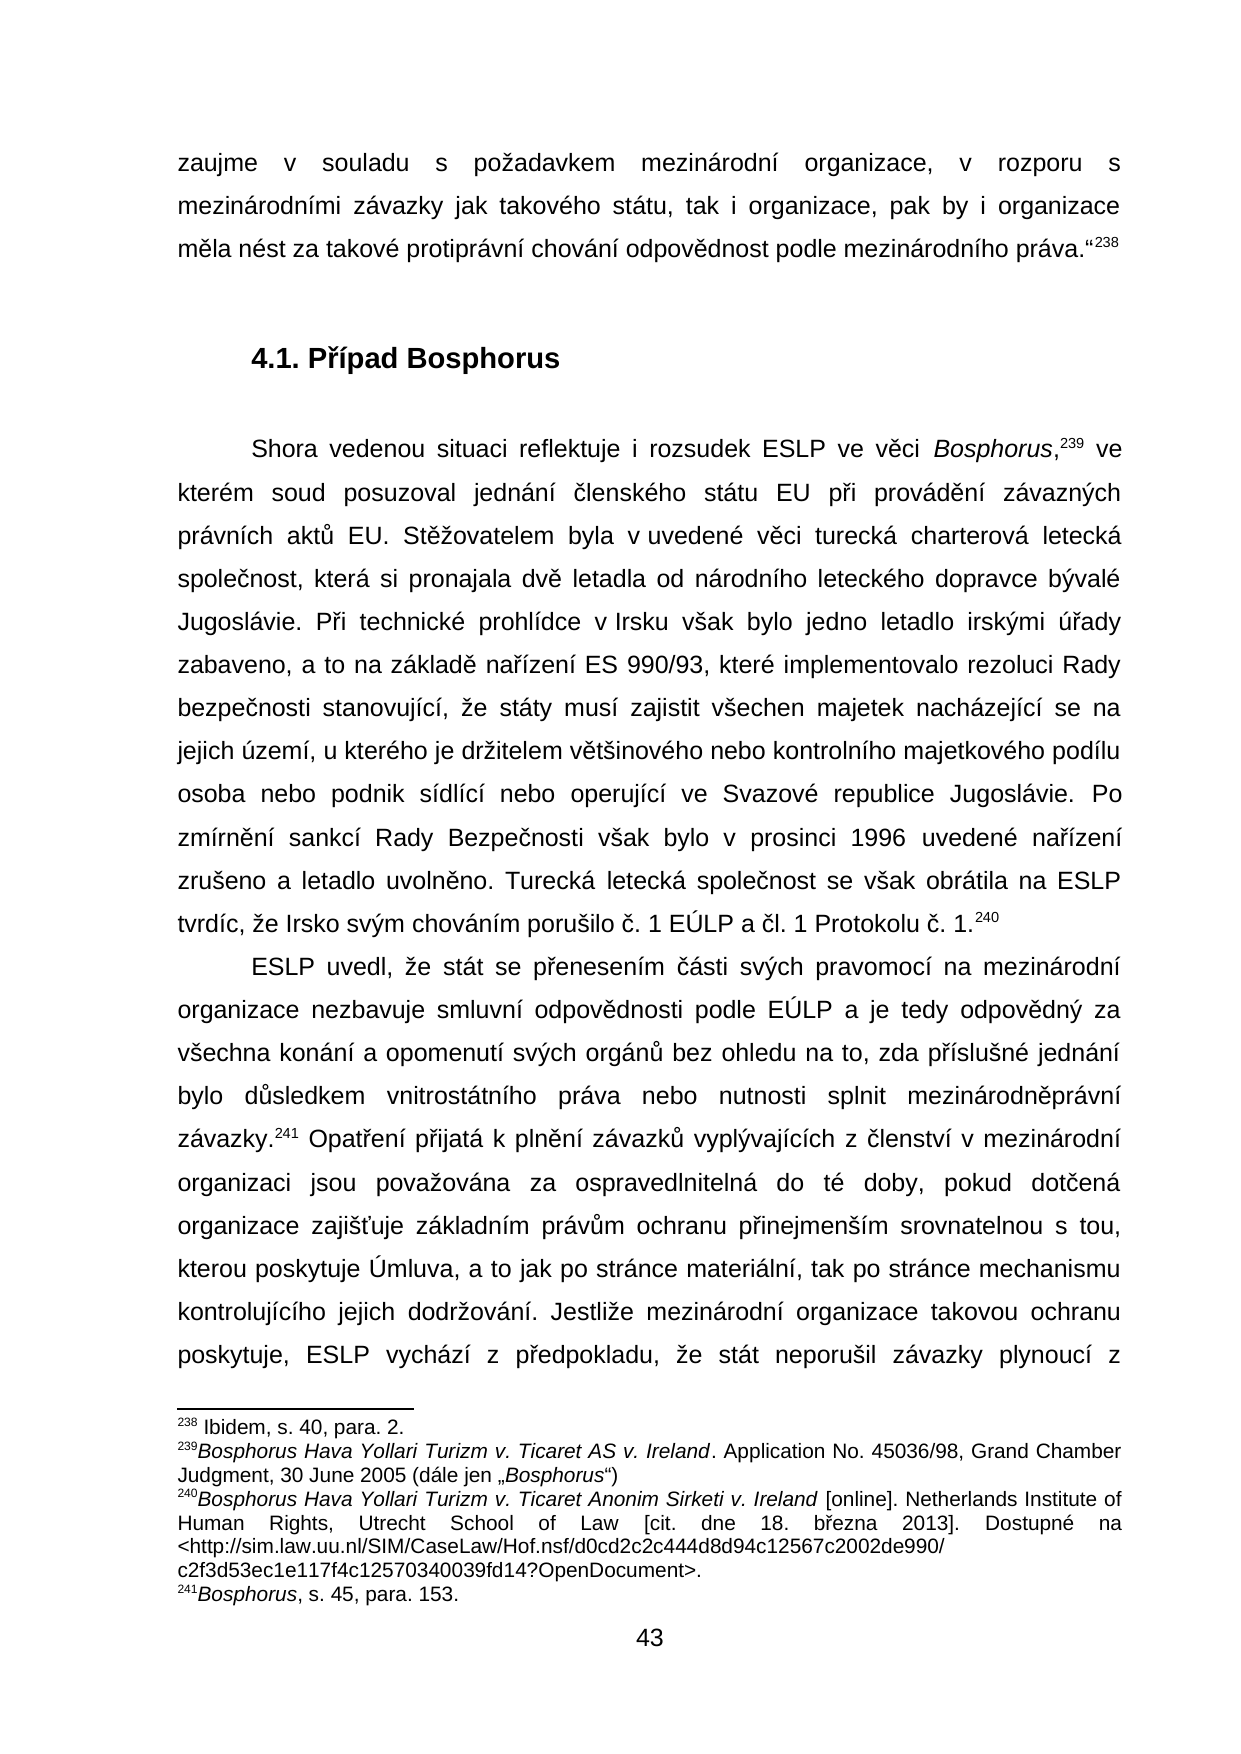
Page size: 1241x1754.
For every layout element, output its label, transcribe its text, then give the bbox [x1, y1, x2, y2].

subtitle 4.1. Případ Bosphorus [177, 341, 1122, 374]
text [177, 952, 1122, 1369]
text Shora vedenou situaci reflektuje i rozsudek ESLP ve věci Bosphorus, ve kterém soud posuzoval jednání členského státu EU při provádění závazných právních aktů EU. Stěžovatelem byla v uvedené věci turecká charterová letecká společnost, která si pronajala dvě letadla od národního leteckého dopravce bývalé Jugoslávie. Při technické prohlídce v Irsku však bylo jedno letadlo irskými úřady zabaveno, a to na základě nařízení ES 990/93, které implementovalo rezoluci Rady bezpečnosti stanovující, že státy musí zajistit všechen majetek nacházející se na jejich území, u kterého je držitelem většinového nebo kontrolního majetkového podílu osoba nebo podnik sídlící nebo operující ve Svazové republice Jugoslávie. Po zmírnění sankcí Rady Bezpečnosti však bylo v prosinci 1996 uvedené nařízení zrušeno a letadlo uvolněno. Turecká letecká společnost se však obrátila na ESLP tvrdíc, že Irsko svým chováním porušilo č. 1 EÚLP a čl. 1 Protokolu č. 1. [177, 434, 1122, 938]
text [177, 148, 1122, 263]
